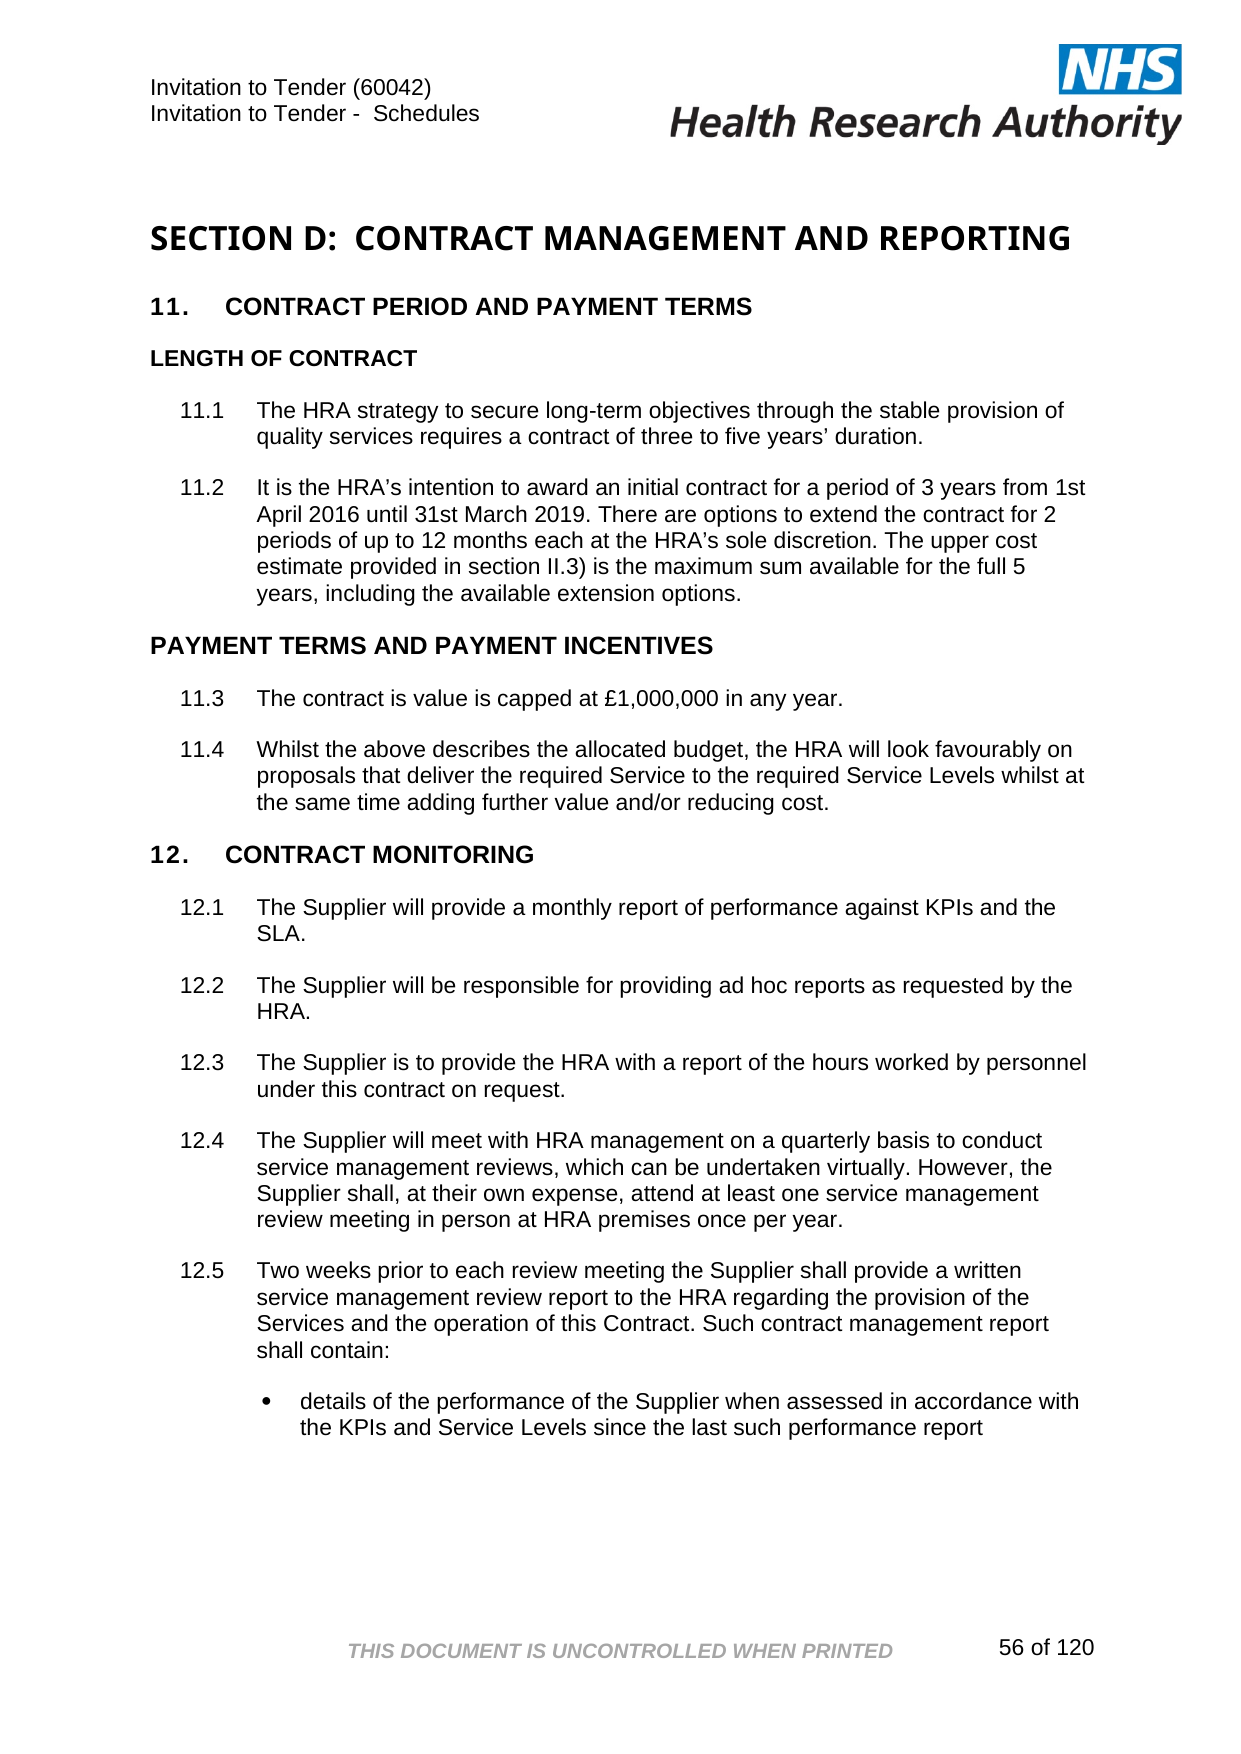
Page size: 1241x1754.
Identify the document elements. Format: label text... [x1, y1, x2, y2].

text The HRA strategy to secure long-term objectives through the stable provision of quality services requires a contract of three to five years’ duration. [179, 397, 1090, 449]
subtitle SECTION D: CONTRACT MANAGEMENT AND REPORTING [150, 214, 1090, 260]
text The contract is value is capped at £1,000,000 in any year. [179, 685, 1090, 711]
text Contract Monitoring [150, 840, 1090, 869]
text The Supplier is to provide the HRA with a report of the hours worked by personnel under this contract on request. [179, 1049, 1090, 1102]
text The Supplier will meet with HRA management on a quarterly basis to conduct service management reviews, which can be undertaken virtually. However, the Supplier shall, at their own expense, attend at least one service management review meeting in person at HRA premises once per year. [179, 1127, 1090, 1232]
list Payment terms and Payment Incentives [150, 631, 1090, 660]
text Contract period and Payment Terms [150, 291, 1090, 320]
text Length of contract [150, 345, 1090, 372]
list details of the performance of the Supplier when assessed in accordance with the KPIs and Service Levels since the last such performance report [262, 1388, 1090, 1441]
text It is the HRA’s intention to award an initial contract for a period of 3 years from 1st April 2016 until 31st March 2019. There are options to extend the contract for 2 periods of up to 12 months each at the HRA’s sole discretion. The upper cost estimate provided in section II.3) is the maximum sum available for the full 5 years, including the available extension options. [179, 474, 1090, 606]
text The Supplier will be responsible for providing ad hoc reports as requested by the HRA. [179, 972, 1090, 1024]
text The Supplier will provide a monthly report of performance against KPIs and the SLA. [179, 894, 1090, 947]
text Whilst the above describes the allocated budget, the HRA will look favourably on proposals that deliver the required Service to the required Service Levels whilst at the same time adding further value and/or reducing cost. [179, 736, 1090, 815]
picture [669, 44, 1182, 144]
text Two weeks prior to each review meeting the Supplier shall provide a written service management review report to the HRA regarding the provision of the Services and the operation of this Contract. Such contract management report shall contain: [179, 1257, 1090, 1363]
